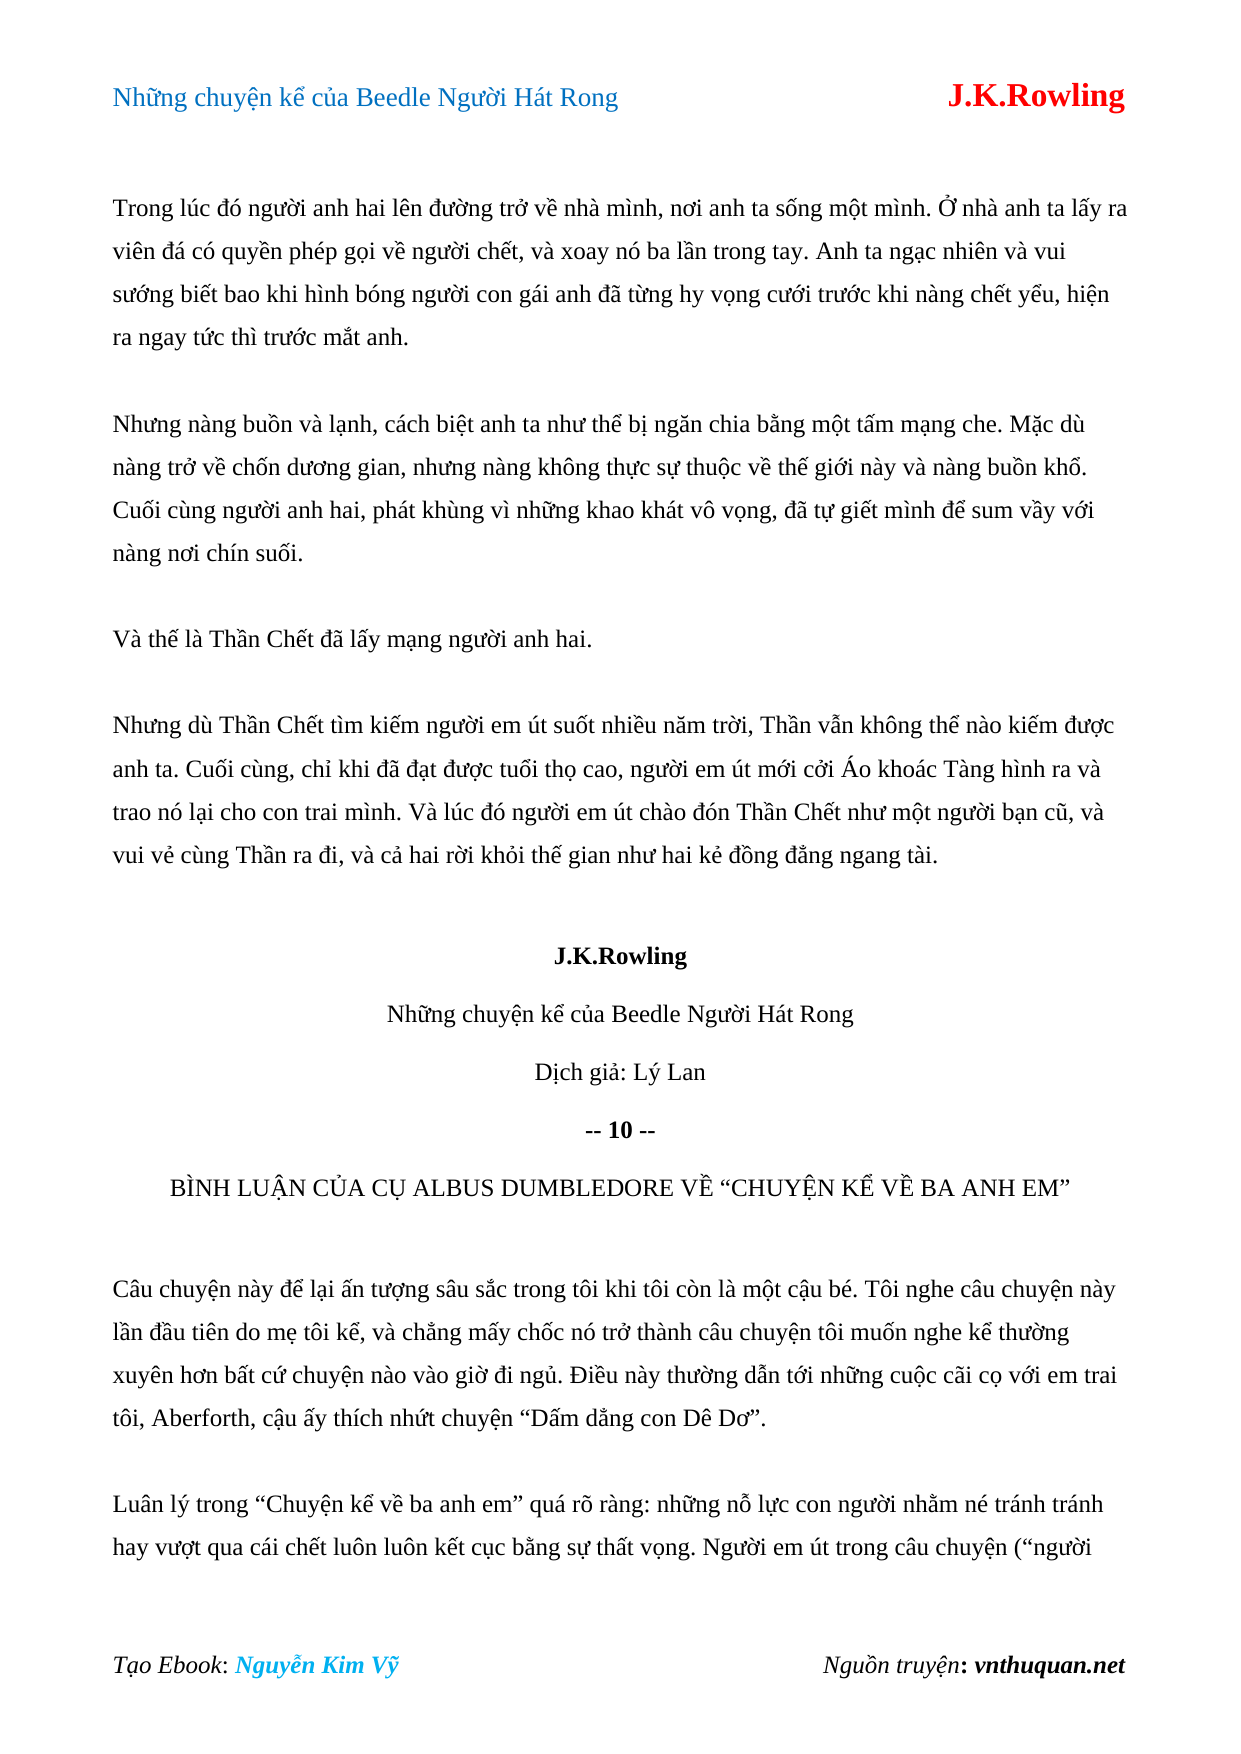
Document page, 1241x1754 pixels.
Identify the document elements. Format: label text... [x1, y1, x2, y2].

text BÌNH LUẬN CỦA CỤ ALBUS DUMBLEDORE VỀ “CHUYỆN KỂ VỀ BA ANH EM” [112, 1173, 1128, 1201]
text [112, 1231, 1128, 1561]
text J.K.Rowling [112, 941, 1128, 970]
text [112, 150, 1128, 869]
text Dịch giả: Lý Lan [112, 1057, 1128, 1086]
text Những chuyện kể của Beedle Người Hát Rong [112, 999, 1128, 1028]
text -- 10 -- [112, 1115, 1128, 1143]
